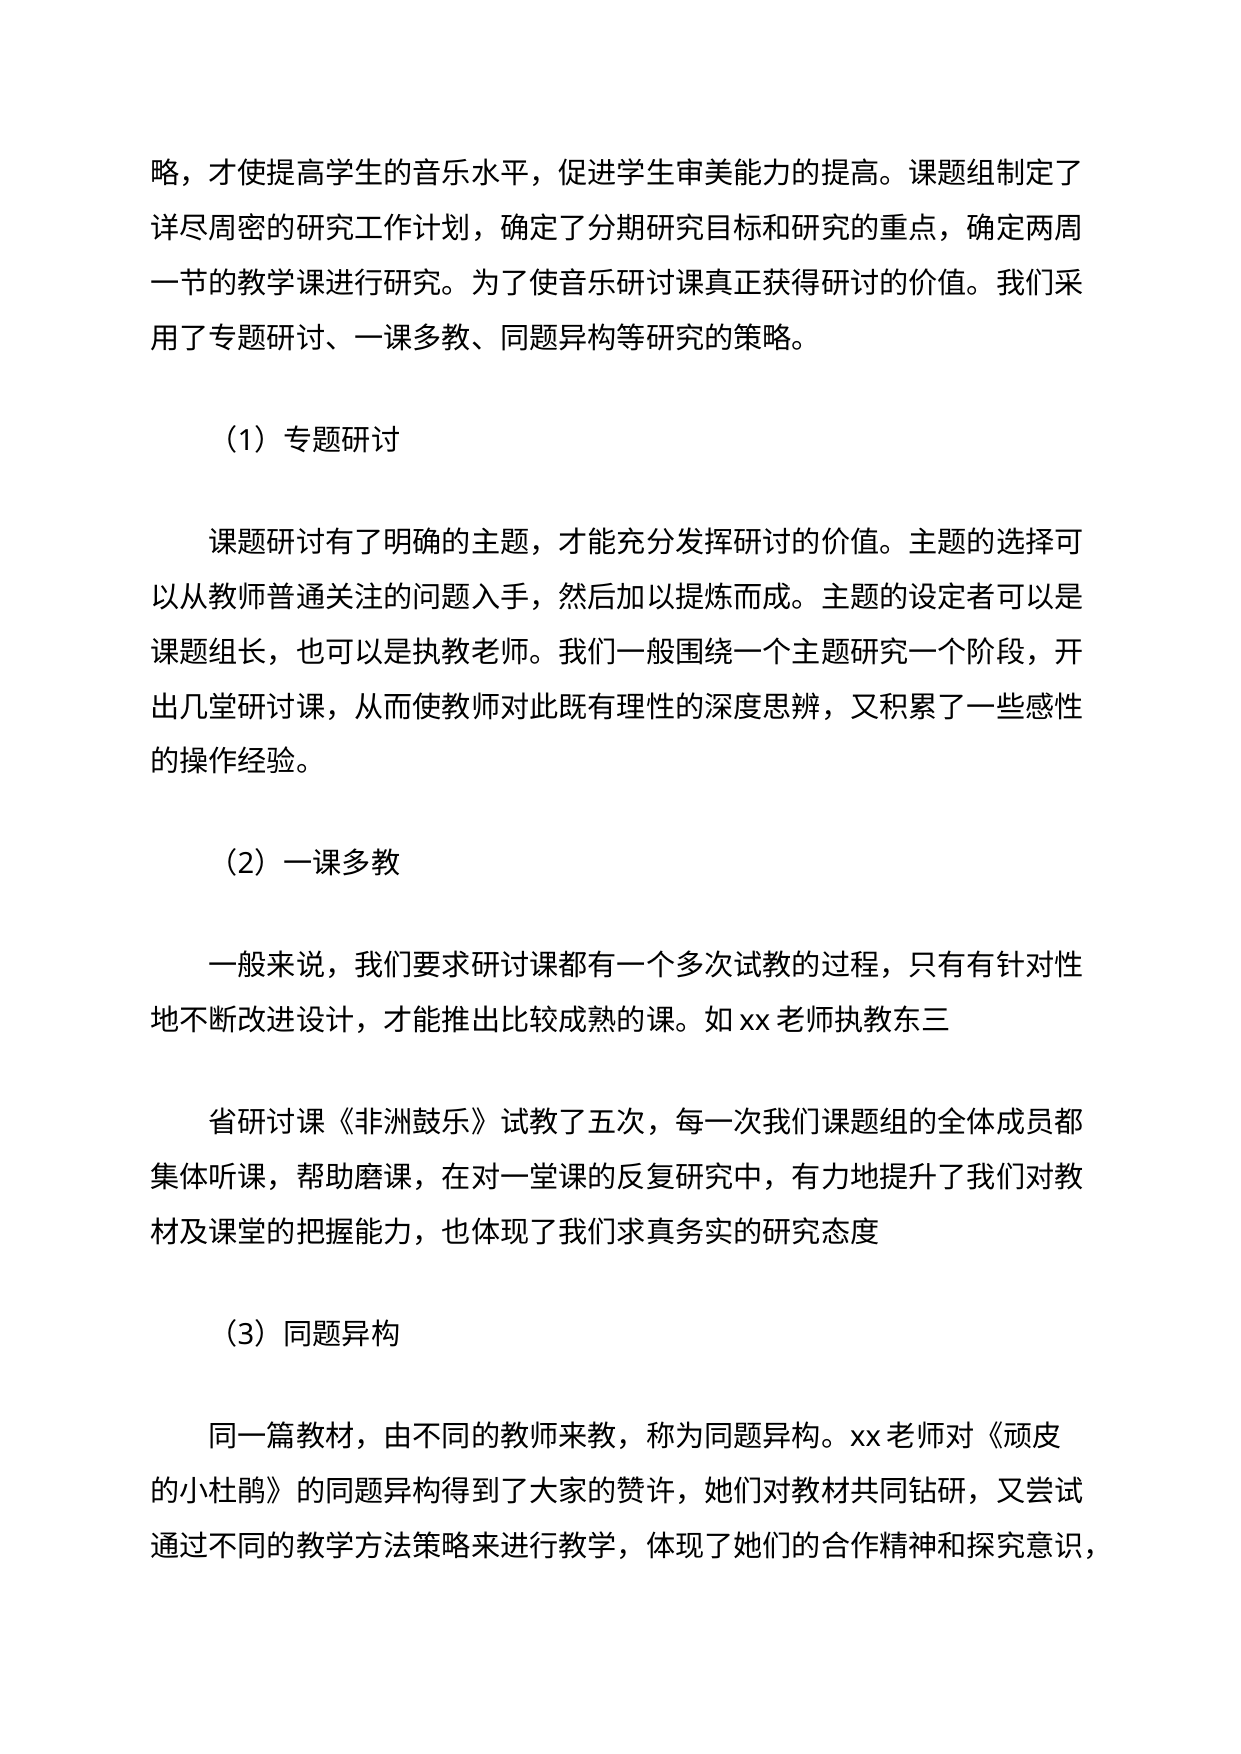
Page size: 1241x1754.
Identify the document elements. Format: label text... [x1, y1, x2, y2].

text （2）一课多教 [150, 840, 1090, 882]
text 一般来说，我们要求研讨课都有一个多次试教的过程，只有有针对性地不断改进设计，才能推出比较成熟的课。如xx老师执教东三 [150, 942, 1090, 1039]
text （3）同题异构 [150, 1310, 1090, 1353]
text 省研讨课《非洲鼓乐》试教了五次，每一次我们课题组的全体成员都集体听课，帮助磨课，在对一堂课的反复研究中，有力地提升了我们对教材及课堂的把握能力，也体现了我们求真务实的研究态度 [150, 1099, 1090, 1251]
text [150, 1412, 1090, 1564]
text （1）专题研讨 [150, 416, 1090, 459]
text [150, 150, 1090, 357]
text 课题研讨有了明确的主题，才能充分发挥研讨的价值。主题的选择可以从教师普通关注的问题入手，然后加以提炼而成。主题的设定者可以是课题组长，也可以是执教老师。我们一般围绕一个主题研究一个阶段，开出几堂研讨课，从而使教师对此既有理性的深度思辨，又积累了一些感性的操作经验。 [150, 518, 1090, 780]
